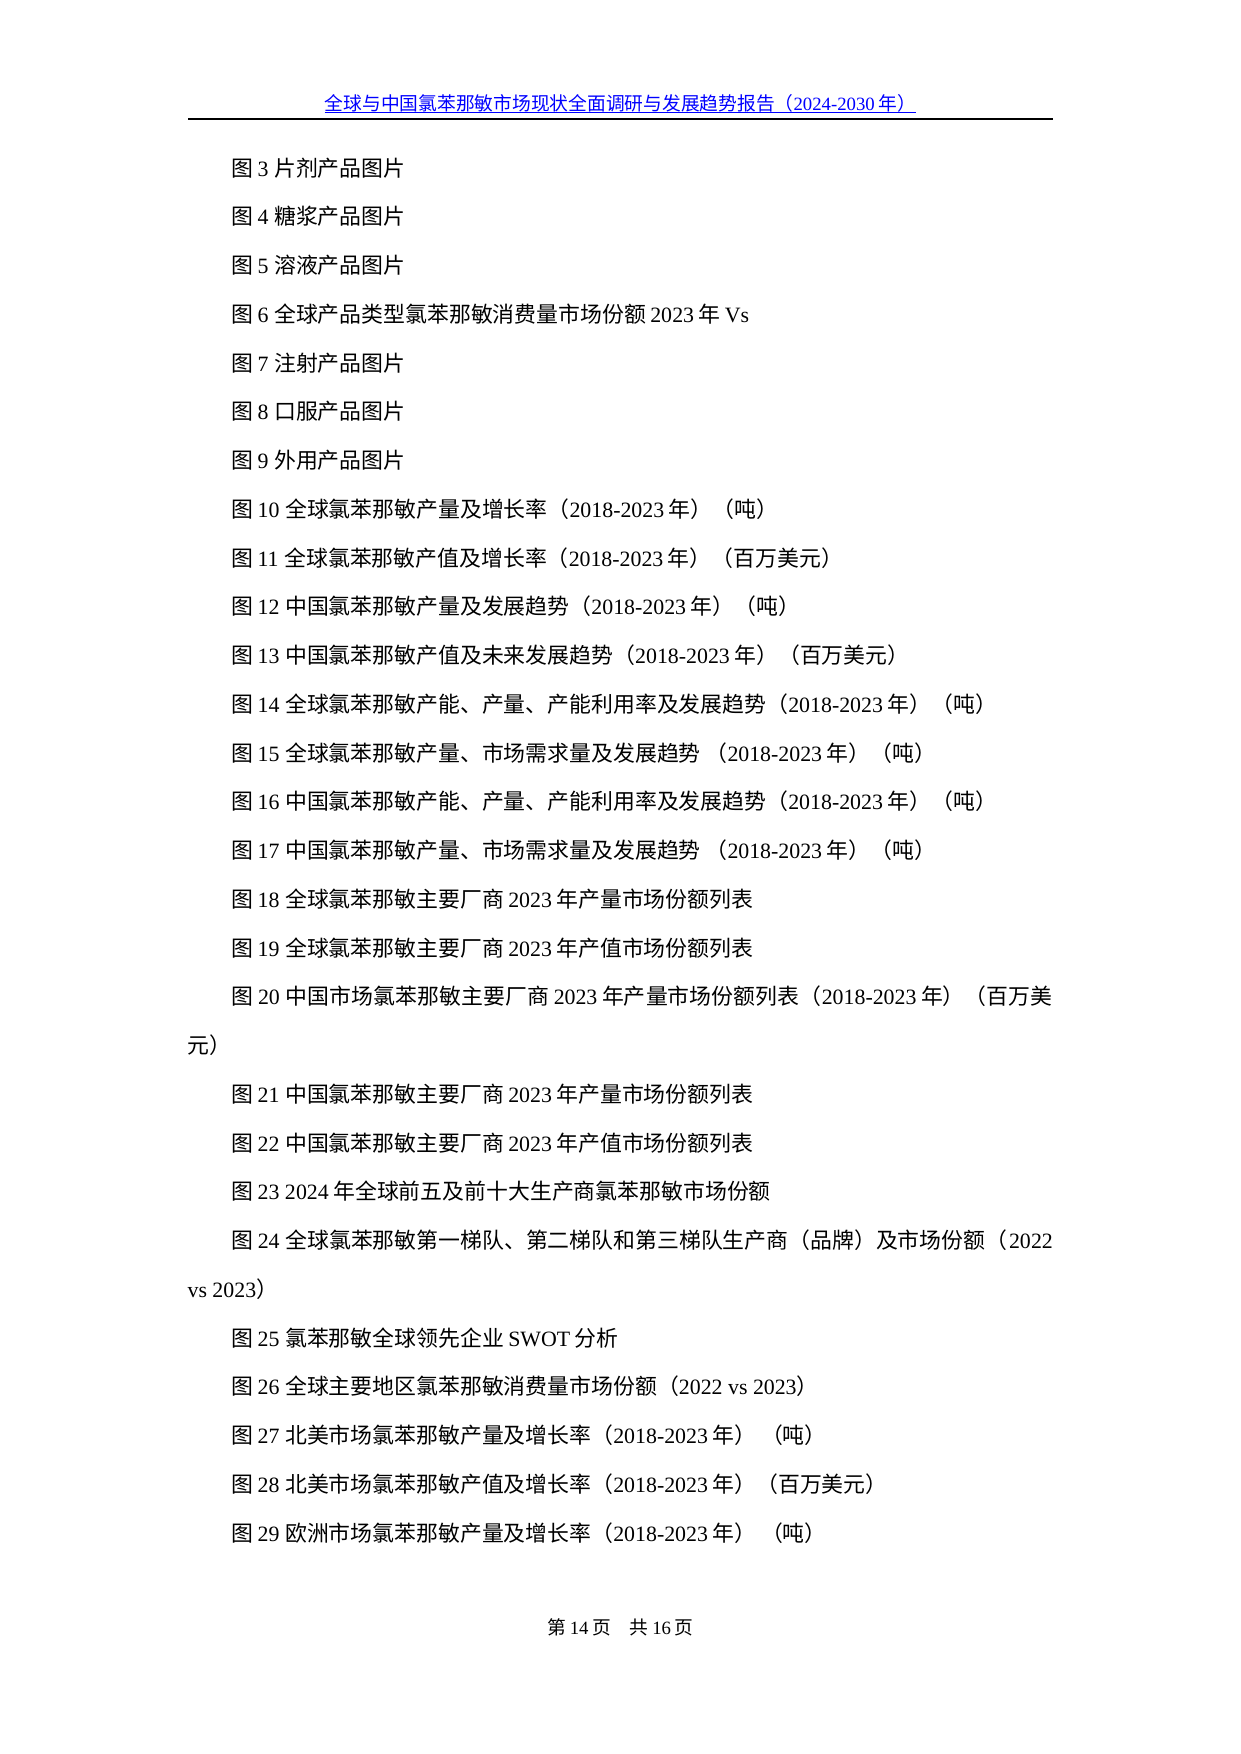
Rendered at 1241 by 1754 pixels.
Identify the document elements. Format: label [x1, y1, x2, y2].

text [187, 150, 1053, 1548]
